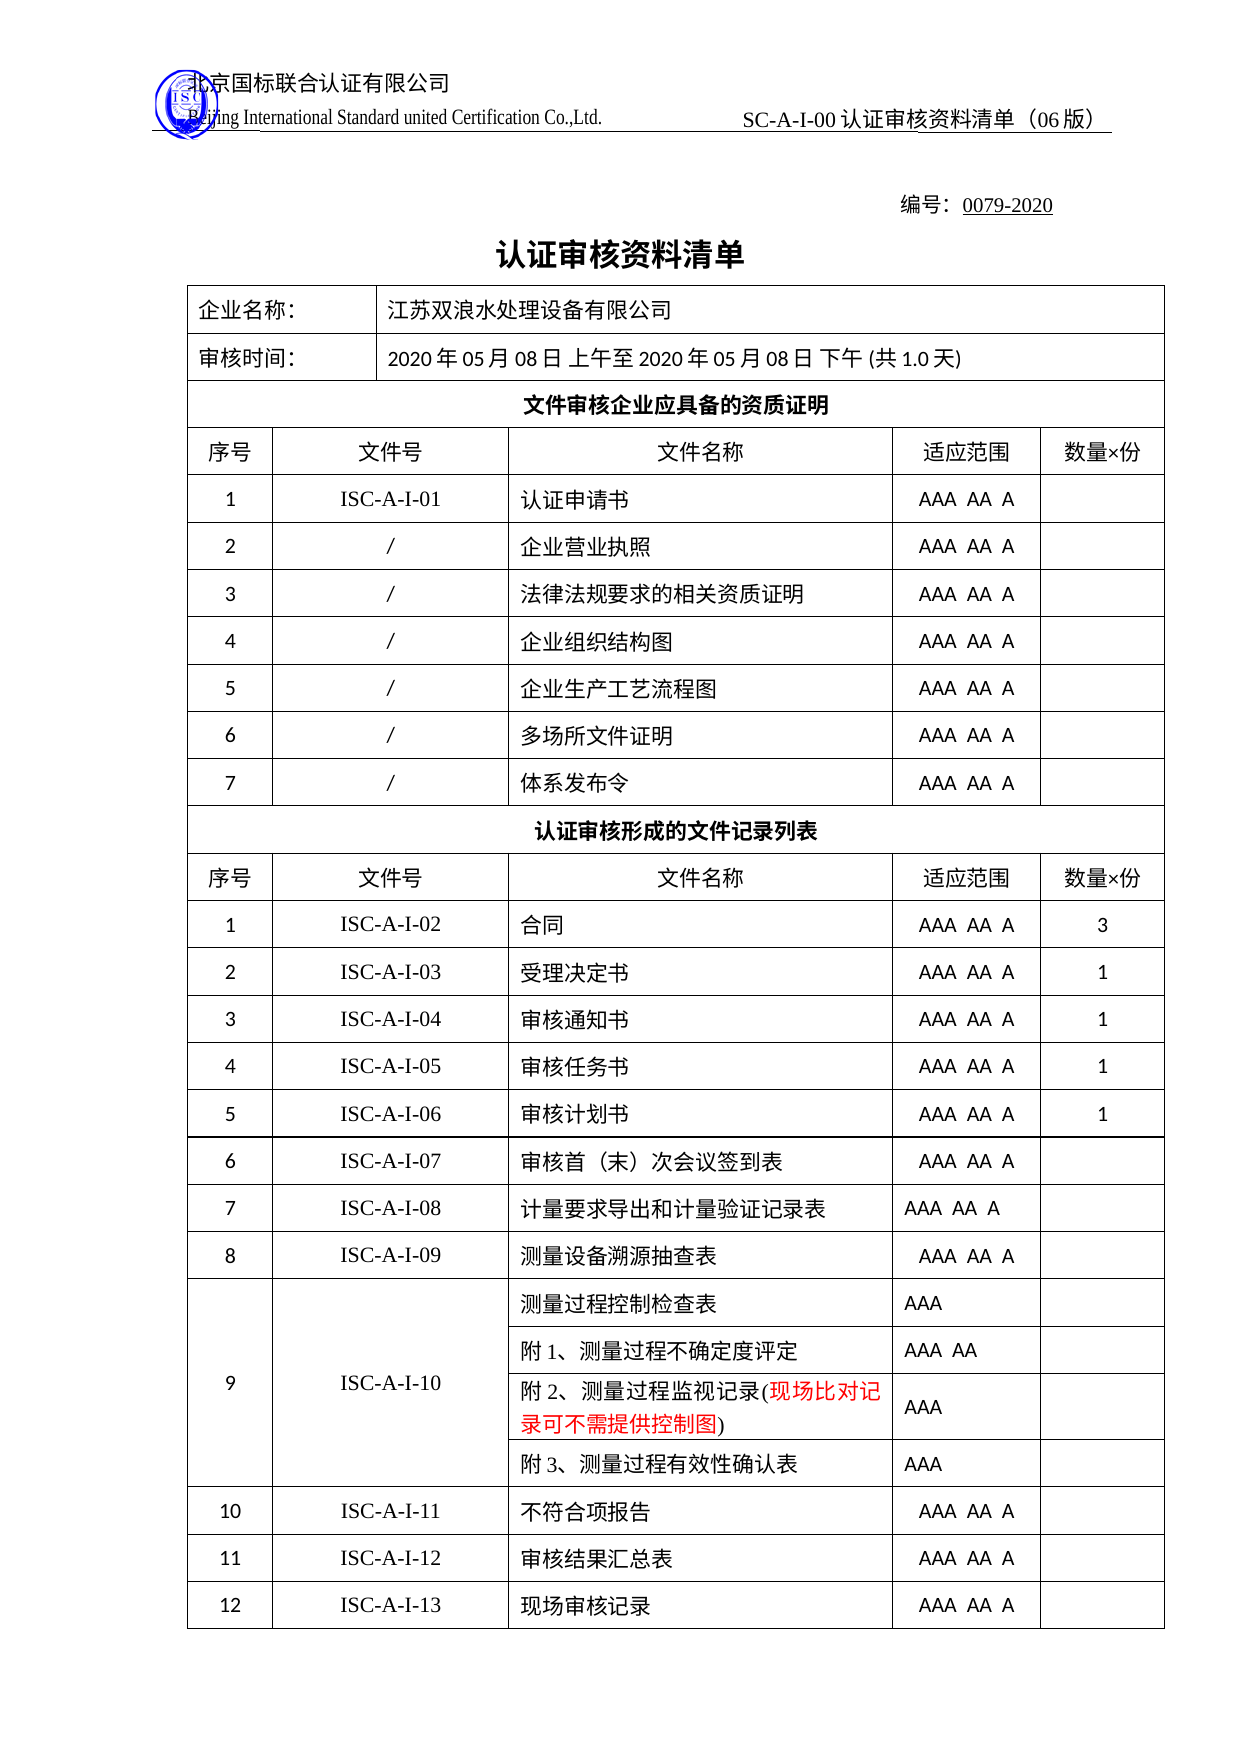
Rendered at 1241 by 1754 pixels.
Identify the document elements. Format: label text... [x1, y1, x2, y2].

table_cell / [273, 617, 508, 663]
table_cell ISC-A-I-08 [273, 1185, 508, 1231]
table_cell 文件名称 [509, 854, 892, 900]
table_cell 受理决定书 [509, 948, 892, 994]
table_cell AAA AA A [893, 1043, 1040, 1089]
table_cell 现场审核记录 [509, 1582, 892, 1628]
table_cell AAA AA A [893, 665, 1040, 711]
table_cell AAA AA A [893, 617, 1040, 663]
table_cell 4 [188, 617, 272, 663]
table_cell AAA [893, 1279, 1040, 1326]
table_cell 附1、测量过程不确定度评定 [509, 1327, 892, 1373]
table_cell [1041, 1582, 1164, 1628]
table_cell 数量×份 [1041, 854, 1164, 900]
table_cell 测量过程控制检查表 [509, 1279, 892, 1326]
table_cell 1 [188, 901, 272, 947]
table_cell 3 [1041, 901, 1164, 947]
table_cell 2 [188, 523, 272, 569]
table_cell ISC-A-I-06 [273, 1090, 508, 1136]
table_cell AAA AA A [893, 570, 1040, 616]
table_cell AAA [893, 1440, 1040, 1486]
table_cell AAA AA A [893, 1090, 1040, 1136]
table_cell ISC-A-I-12 [273, 1535, 508, 1581]
table_cell 审核时间： [188, 334, 376, 380]
table_cell 1 [1041, 948, 1164, 994]
table_cell 序号 [188, 428, 272, 474]
table_cell [1041, 1535, 1164, 1581]
table_cell 1 [1041, 996, 1164, 1042]
table_cell AAA AA A [893, 901, 1040, 947]
table_cell 审核任务书 [509, 1043, 892, 1089]
table_cell AAA AA A [893, 1535, 1040, 1581]
table_cell [1041, 1232, 1164, 1278]
table_cell 3 [188, 996, 272, 1042]
table_cell ISC-A-I-09 [273, 1232, 508, 1278]
table_cell 法律法规要求的相关资质证明 [509, 570, 892, 616]
table_cell 适应范围 [893, 854, 1040, 900]
table_cell 文件号 [273, 428, 508, 474]
table_cell 认证审核形成的文件记录列表 [188, 806, 1164, 853]
table_cell AAA AA A [893, 1138, 1040, 1184]
table_cell AAA AA A [893, 1232, 1040, 1278]
table_cell [1041, 475, 1164, 522]
table_cell [1041, 570, 1164, 616]
table_cell AAA AA A [893, 523, 1040, 569]
table_cell AAA AA A [893, 996, 1040, 1042]
table_cell 适应范围 [893, 428, 1040, 474]
table_cell 12 [188, 1582, 272, 1628]
table_cell ISC-A-I-11 [273, 1487, 508, 1533]
table_cell [1041, 1138, 1164, 1184]
table_cell 不符合项报告 [509, 1487, 892, 1533]
table_cell AAA AA A [893, 1185, 1040, 1231]
table_cell ISC-A-I-04 [273, 996, 508, 1042]
table_cell ISC-A-I-13 [273, 1582, 508, 1628]
table_cell 文件审核企业应具备的资质证明 [188, 381, 1164, 427]
table_cell 1 [188, 475, 272, 522]
table_cell 序号 [188, 854, 272, 900]
table_cell 11 [188, 1535, 272, 1581]
table_cell 7 [188, 1185, 272, 1231]
table_header 江苏双浪水处理设备有限公司 [377, 286, 1164, 332]
text 认证审核资料清单 [187, 220, 1053, 285]
table_cell 多场所文件证明 [509, 712, 892, 758]
table_cell 认证申请书 [509, 475, 892, 522]
table_cell 审核计划书 [509, 1090, 892, 1136]
table_cell AAA [893, 1374, 1040, 1439]
table_cell 2 [188, 948, 272, 994]
table_cell 10 [188, 1487, 272, 1533]
table_cell 1 [1041, 1090, 1164, 1136]
table_cell 附2、测量过程监视记录(现场比对记录可不需提供控制图) [509, 1374, 892, 1439]
table_cell AAA AA A [893, 1487, 1040, 1533]
table_cell [1041, 1374, 1164, 1439]
table_cell / [273, 759, 508, 805]
table_cell [1041, 712, 1164, 758]
table_cell [1041, 1440, 1164, 1486]
table_cell [1041, 1327, 1164, 1373]
table_cell [1041, 1279, 1164, 1326]
picture [154, 69, 218, 139]
table_cell 1 [1041, 1043, 1164, 1089]
table_cell AAA AA A [893, 712, 1040, 758]
table_cell [1041, 1487, 1164, 1533]
table_cell [1041, 1185, 1164, 1231]
table_cell ISC-A-I-03 [273, 948, 508, 994]
table_cell AAA AA [893, 1327, 1040, 1373]
table_cell [1041, 665, 1164, 711]
table_cell [1041, 523, 1164, 569]
table_cell 8 [188, 1232, 272, 1278]
table_cell 附3、测量过程有效性确认表 [509, 1440, 892, 1486]
table_cell 合同 [509, 901, 892, 947]
table_cell ISC-A-I-10 [273, 1279, 508, 1486]
table_cell / [273, 570, 508, 616]
table_cell / [273, 523, 508, 569]
table_cell 审核结果汇总表 [509, 1535, 892, 1581]
table_cell 审核通知书 [509, 996, 892, 1042]
table_cell 2020年05月08日 上午至2020年05月08日 下午 (共1.0天) [377, 334, 1164, 380]
table_cell 4 [188, 1043, 272, 1089]
table_cell AAA AA A [893, 475, 1040, 522]
table_cell 7 [188, 759, 272, 805]
table_cell 测量设备溯源抽查表 [509, 1232, 892, 1278]
table_cell 文件号 [273, 854, 508, 900]
table_cell ISC-A-I-07 [273, 1138, 508, 1184]
table_cell 计量要求导出和计量验证记录表 [509, 1185, 892, 1231]
table_cell AAA AA A [893, 948, 1040, 994]
table_cell AAA AA A [893, 759, 1040, 805]
table_cell 9 [188, 1279, 272, 1486]
table_cell 数量×份 [1041, 428, 1164, 474]
table_cell / [273, 712, 508, 758]
table_cell 企业生产工艺流程图 [509, 665, 892, 711]
table_cell ISC-A-I-01 [273, 475, 508, 522]
table_cell 审核首（末）次会议签到表 [509, 1138, 892, 1184]
table_cell [1041, 617, 1164, 663]
table_cell 3 [188, 570, 272, 616]
table_cell 企业营业执照 [509, 523, 892, 569]
table_cell 企业组织结构图 [509, 617, 892, 663]
table_cell 5 [188, 665, 272, 711]
table_cell AAA AA A [893, 1582, 1040, 1628]
table_cell / [273, 665, 508, 711]
table_cell ISC-A-I-02 [273, 901, 508, 947]
table_cell 6 [188, 712, 272, 758]
text 编号：0079-2020 [187, 188, 1053, 220]
table_cell 6 [188, 1138, 272, 1184]
table_cell 5 [188, 1090, 272, 1136]
table_cell 体系发布令 [509, 759, 892, 805]
table_cell [1041, 759, 1164, 805]
table_cell 文件名称 [509, 428, 892, 474]
table_header 企业名称： [188, 286, 376, 332]
table_cell ISC-A-I-05 [273, 1043, 508, 1089]
